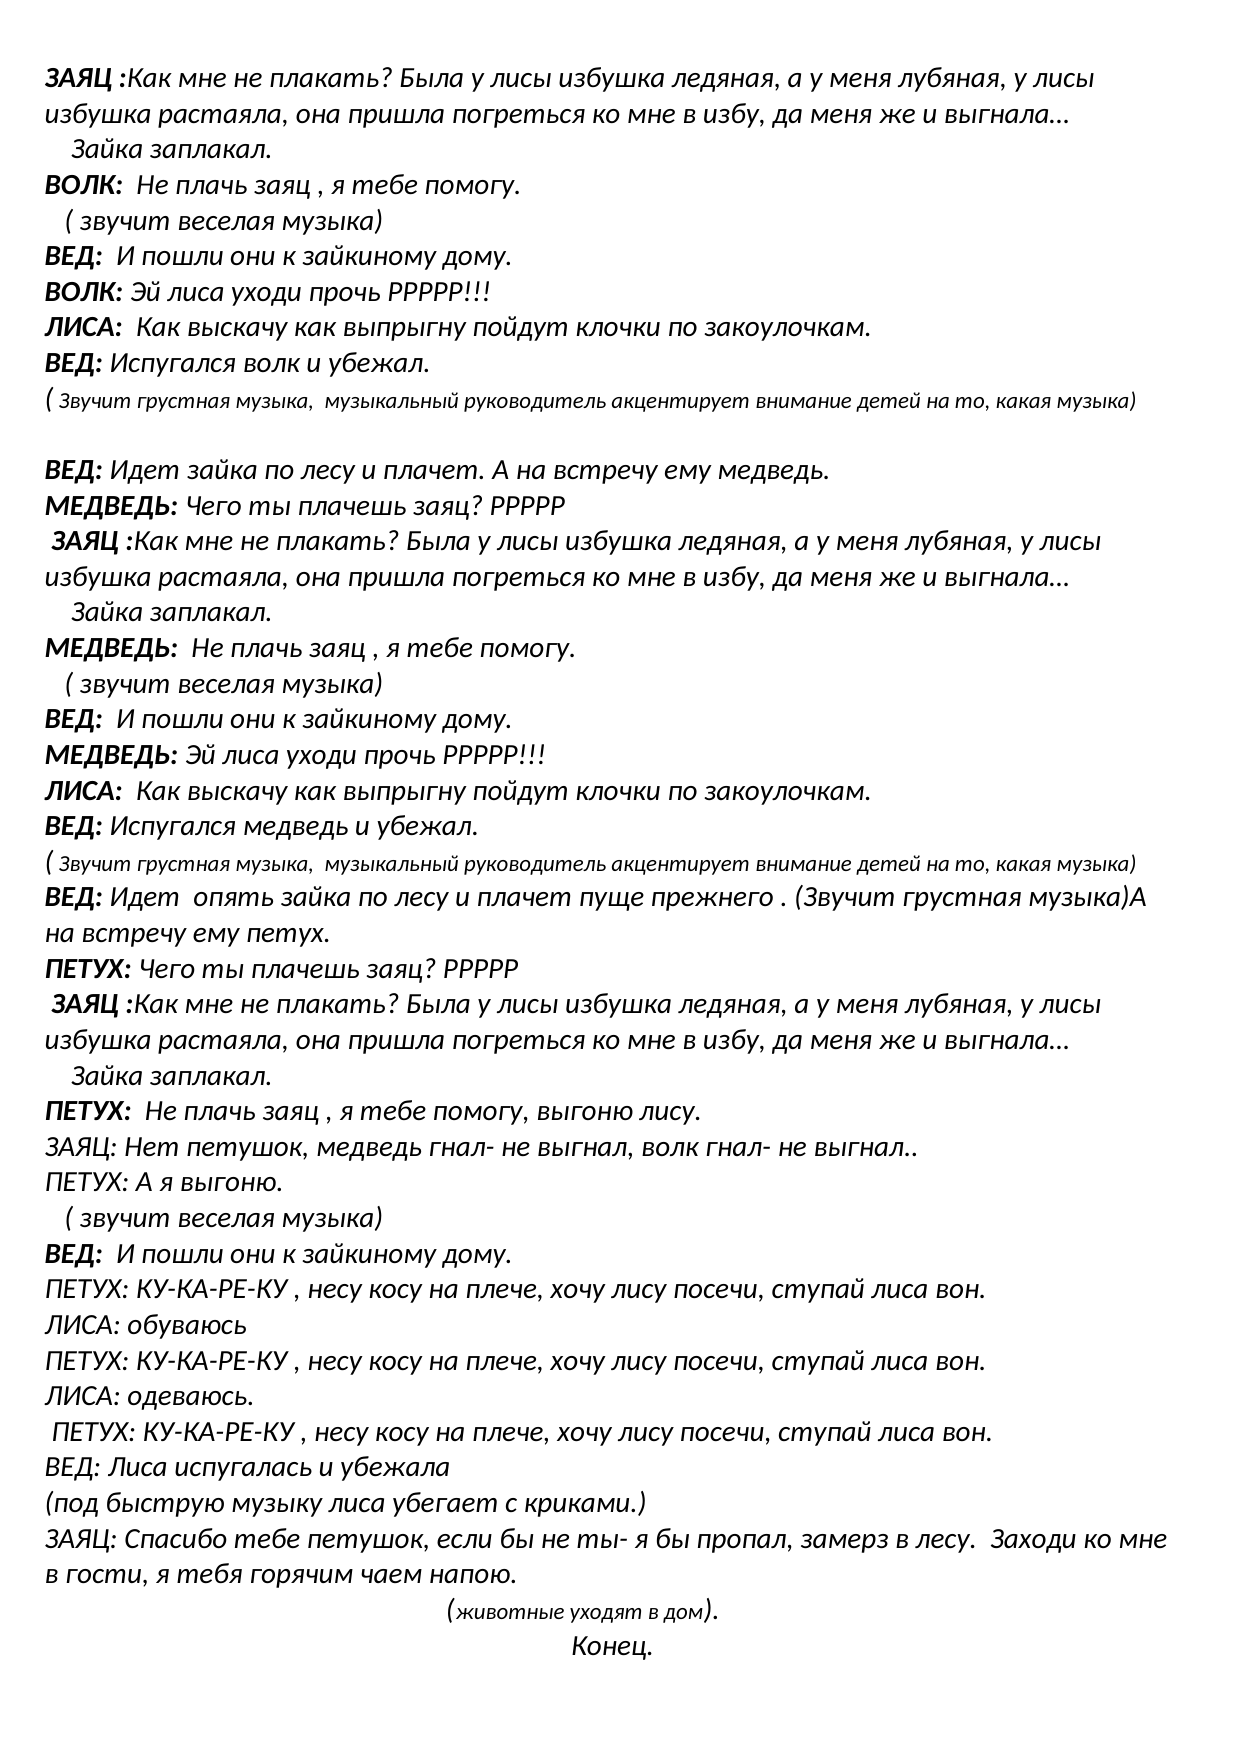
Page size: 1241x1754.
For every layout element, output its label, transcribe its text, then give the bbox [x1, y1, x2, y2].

text ВЕД: Испугался волк и убежал. [44, 344, 1181, 380]
text ЛИСА: одеваюсь. [44, 1377, 1181, 1413]
text ЗАЯЦ :Как мне не плакать? Была у лисы избушка ледяная, а у меня лубяная, у лисы избушка растаяла, она пришла погреться ко мне в избу, да меня же и выгнала… [44, 522, 1181, 593]
text ПЕТУХ: КУ-КА-РЕ-КУ , несу косу на плече, хочу лису посечи, ступай лиса вон. [44, 1342, 1181, 1377]
text ( звучит веселая музыка) [44, 202, 1181, 237]
text ПЕТУХ: Не плачь заяц , я тебе помогу, выгоню лису. [44, 1092, 1181, 1128]
text ПЕТУХ: А я выгоню. [44, 1163, 1181, 1199]
text ПЕТУХ: КУ-КА-РЕ-КУ , несу косу на плече, хочу лису посечи, ступай лиса вон. [44, 1413, 1181, 1448]
text ЛИСА: обуваюсь [44, 1306, 1181, 1342]
text Зайка заплакал. [44, 130, 1181, 166]
text (под быструю музыку лиса убегает с криками.) [44, 1484, 1181, 1520]
text Зайка заплакал. [44, 593, 1181, 629]
text ЗАЯЦ :Как мне не плакать? Была у лисы избушка ледяная, а у меня лубяная, у лисы избушка растаяла, она пришла погреться ко мне в избу, да меня же и выгнала… [44, 59, 1181, 130]
text ВЕД: И пошли они к зайкиному дому. [44, 700, 1181, 736]
text ВОЛК: Эй лиса уходи прочь РРРРР!!! [44, 273, 1181, 308]
text ВОЛК: Не плачь заяц , я тебе помогу. [44, 166, 1181, 202]
text ВЕД: И пошли они к зайкиному дому. [44, 1235, 1181, 1270]
text ЗАЯЦ: Нет петушок, медведь гнал- не выгнал, волк гнал- не выгнал.. [44, 1128, 1181, 1163]
text ( звучит веселая музыка) [44, 1199, 1181, 1235]
text ВЕД: Испугался медведь и убежал. [44, 807, 1181, 843]
text ( звучит веселая музыка) [44, 665, 1181, 700]
text ВЕД: Лиса испугалась и убежала [44, 1448, 1181, 1484]
text ЛИСА: Как выскачу как выпрыгну пойдут клочки по закоулочкам. [44, 308, 1181, 344]
text МЕДВЕДЬ: Эй лиса уходи прочь РРРРР!!! [44, 736, 1181, 772]
text ВЕД: Идет зайка по лесу и плачет. А на встречу ему медведь. МЕДВЕДЬ: Чего ты плачешь заяц? РРРРР [44, 451, 1181, 522]
text ВЕД: И пошли они к зайкиному дому. [44, 237, 1181, 273]
text Зайка заплакал. [44, 1057, 1181, 1092]
text МЕДВЕДЬ: Не плачь заяц , я тебе помогу. [44, 629, 1181, 665]
text ЛИСА: Как выскачу как выпрыгну пойдут клочки по закоулочкам. [44, 772, 1181, 807]
text Конец. [44, 1627, 1181, 1662]
text ПЕТУХ: КУ-КА-РЕ-КУ , несу косу на плече, хочу лису посечи, ступай лиса вон. [44, 1270, 1181, 1306]
text ЗАЯЦ :Как мне не плакать? Была у лисы избушка ледяная, а у меня лубяная, у лисы избушка растаяла, она пришла погреться ко мне в избу, да меня же и выгнала… [44, 985, 1181, 1057]
text ( Звучит грустная музыка, музыкальный руководитель акцентирует внимание детей на то, какая музыка) [44, 380, 1181, 415]
text ЗАЯЦ: Спасибо тебе петушок, если бы не ты- я бы пропал, замерз в лесу. Заходи ко мне в гости, я тебя горячим чаем напою. (животные уходят в дом). [44, 1520, 1181, 1627]
text ПЕТУХ: Чего ты плачешь заяц? РРРРР [44, 950, 1181, 985]
text ( Звучит грустная музыка, музыкальный руководитель акцентирует внимание детей на то, какая музыка) ВЕД: Идет опять зайка по лесу и плачет пуще прежнего . (Звучит грустная музыка)А на встречу ему петух. [44, 843, 1181, 950]
